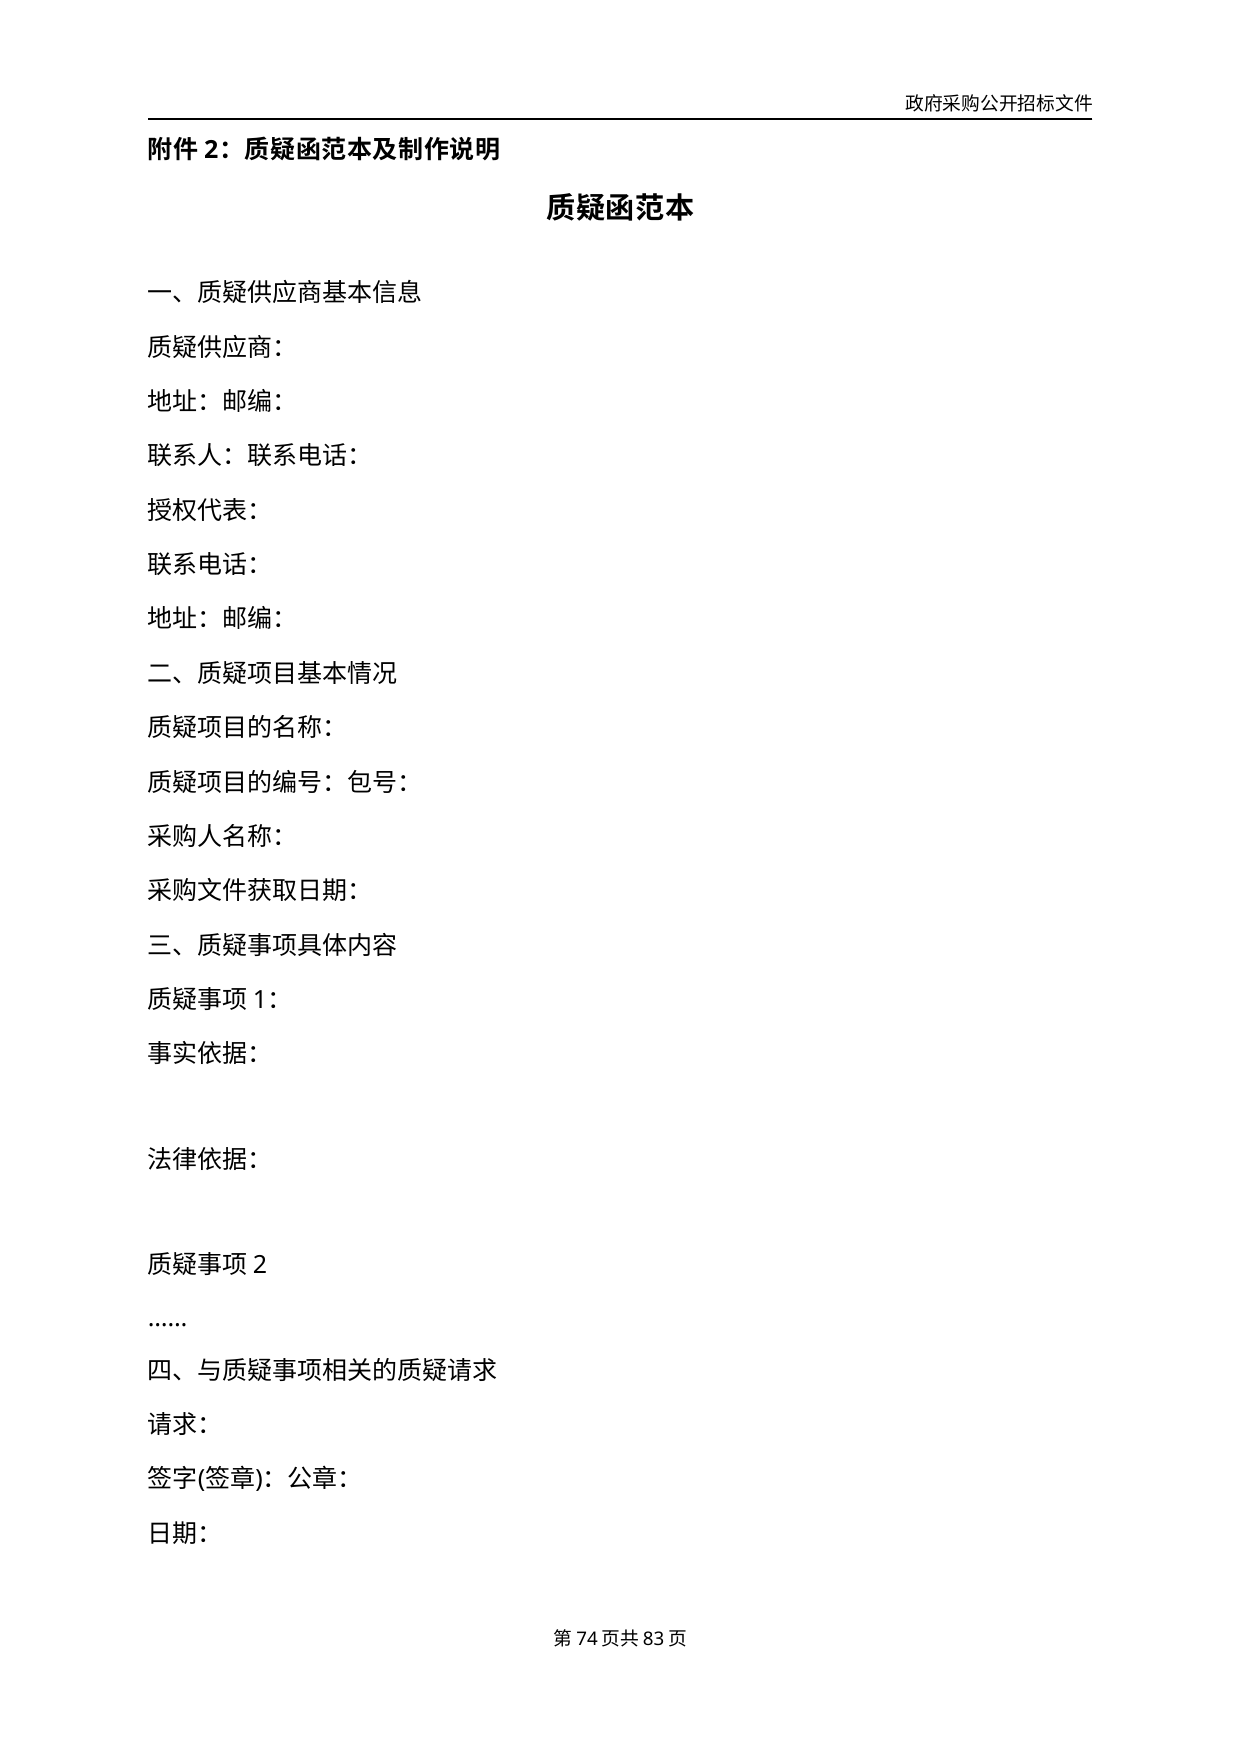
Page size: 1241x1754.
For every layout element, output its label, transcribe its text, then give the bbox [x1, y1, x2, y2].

text 三、质疑事项具体内容 [148, 925, 1092, 961]
text 质疑事项2 [148, 1245, 1092, 1281]
text 质疑函范本 [148, 184, 1092, 227]
text 附件2：质疑函范本及制作说明 [148, 130, 1092, 166]
text 请求： [148, 1404, 1092, 1441]
text 日期： [148, 1513, 1092, 1549]
text 质疑项目的编号：包号： [148, 762, 1092, 798]
text 一、质疑供应商基本信息 [148, 273, 1092, 309]
text 质疑供应商： [148, 327, 1092, 363]
text 事实依据： [148, 1034, 1092, 1070]
text 质疑事项1： [148, 979, 1092, 1016]
text 采购人名称： [148, 816, 1092, 853]
text 质疑项目的名称： [148, 708, 1092, 744]
text 法律依据： [148, 1139, 1092, 1176]
text 联系人：联系电话： [148, 436, 1092, 472]
text 地址：邮编： [148, 381, 1092, 418]
text 授权代表： [148, 490, 1092, 526]
text 地址：邮编： [148, 599, 1092, 635]
text 联系电话： [148, 544, 1092, 581]
text 采购文件获取日期： [148, 871, 1092, 907]
text 签字(签章)：公章： [148, 1459, 1092, 1495]
text 四、与质疑事项相关的质疑请求 [148, 1350, 1092, 1386]
text …… [148, 1299, 1092, 1333]
text 二、质疑项目基本情况 [148, 653, 1092, 689]
